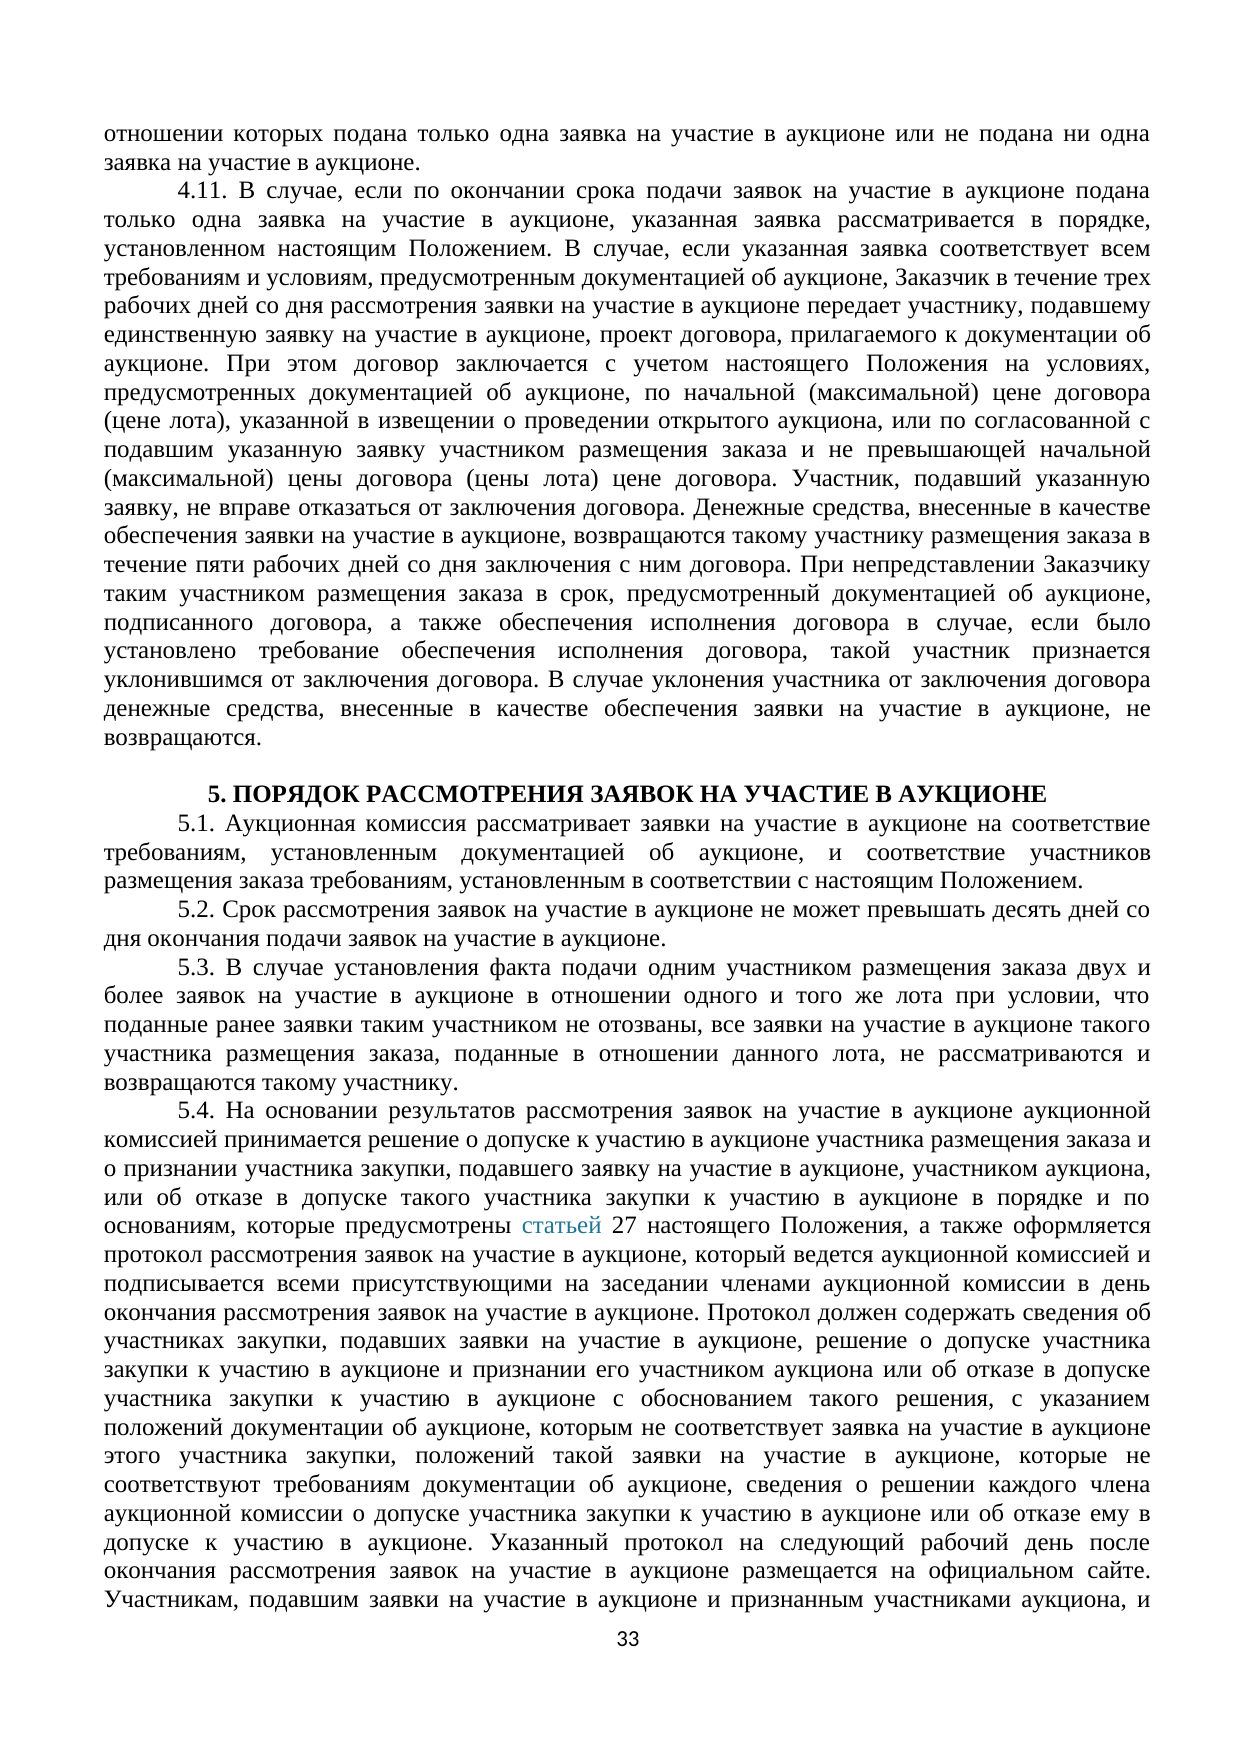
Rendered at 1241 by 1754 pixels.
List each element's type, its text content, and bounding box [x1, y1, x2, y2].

text 4.11. В случае, если по окончании срока подачи заявок на участие в аукционе подана только одна заявка на участие в аукционе, указанная заявка рассматривается в порядке, установленном настоящим Положением. В случае, если указанная заявка соответствует всем требованиям и условиям, предусмотренным документацией об аукционе, Заказчик в течение трех рабочих дней со дня рассмотрения заявки на участие в аукционе передает участнику, подавшему единственную заявку на участие в аукционе, проект договора, прилагаемого к документации об аукционе. При этом договор заключается с учетом настоящего Положения на условиях, предусмотренных документацией об аукционе, по начальной (максимальной) цене договора (цене лота), указанной в извещении о проведении открытого аукциона, или по согласованной с подавшим указанную заявку участником размещения заказа и не превышающей начальной (максимальной) цены договора (цены лота) цене договора. Участник, подавший указанную заявку, не вправе отказаться от заключения договора. Денежные средства, внесенные в качестве обеспечения заявки на участие в аукционе, возвращаются такому участнику размещения заказа в течение пяти рабочих дней со дня заключения с ним договора. При непредставлении Заказчику таким участником размещения заказа в срок, предусмотренный документацией об аукционе, подписанного договора, а также обеспечения исполнения договора в случае, если было установлено требование обеспечения исполнения договора, такой участник признается уклонившимся от заключения договора. В случае уклонения участника от заключения договора денежные средства, внесенные в качестве обеспечения заявки на участие в аукционе, не возвращаются. [103, 176, 1152, 751]
text 5. ПОРЯДОК РАССМОТРЕНИЯ ЗАЯВОК НА УЧАСТИЕ В АУКЦИОНЕ [103, 779, 1152, 808]
text 5.2. Срок рассмотрения заявок на участие в аукционе не может превышать десять дней со дня окончания подачи заявок на участие в аукционе. [103, 894, 1152, 952]
text 5.1. Аукционная комиссия рассматривает заявки на участие в аукционе на соответствие требованиям, установленным документацией об аукционе, и соответствие участников размещения заказа требованиям, установленным в соответствии с настоящим Положением. [103, 808, 1152, 894]
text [103, 1096, 1152, 1613]
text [103, 118, 1152, 176]
text 5.3. В случае установления факта подачи одним участником размещения заказа двух и более заявок на участие в аукционе в отношении одного и того же лота при условии, что поданные ранее заявки таким участником не отозваны, все заявки на участие в аукционе такого участника размещения заказа, поданные в отношении данного лота, не рассматриваются и возвращаются такому участнику. [103, 952, 1152, 1096]
